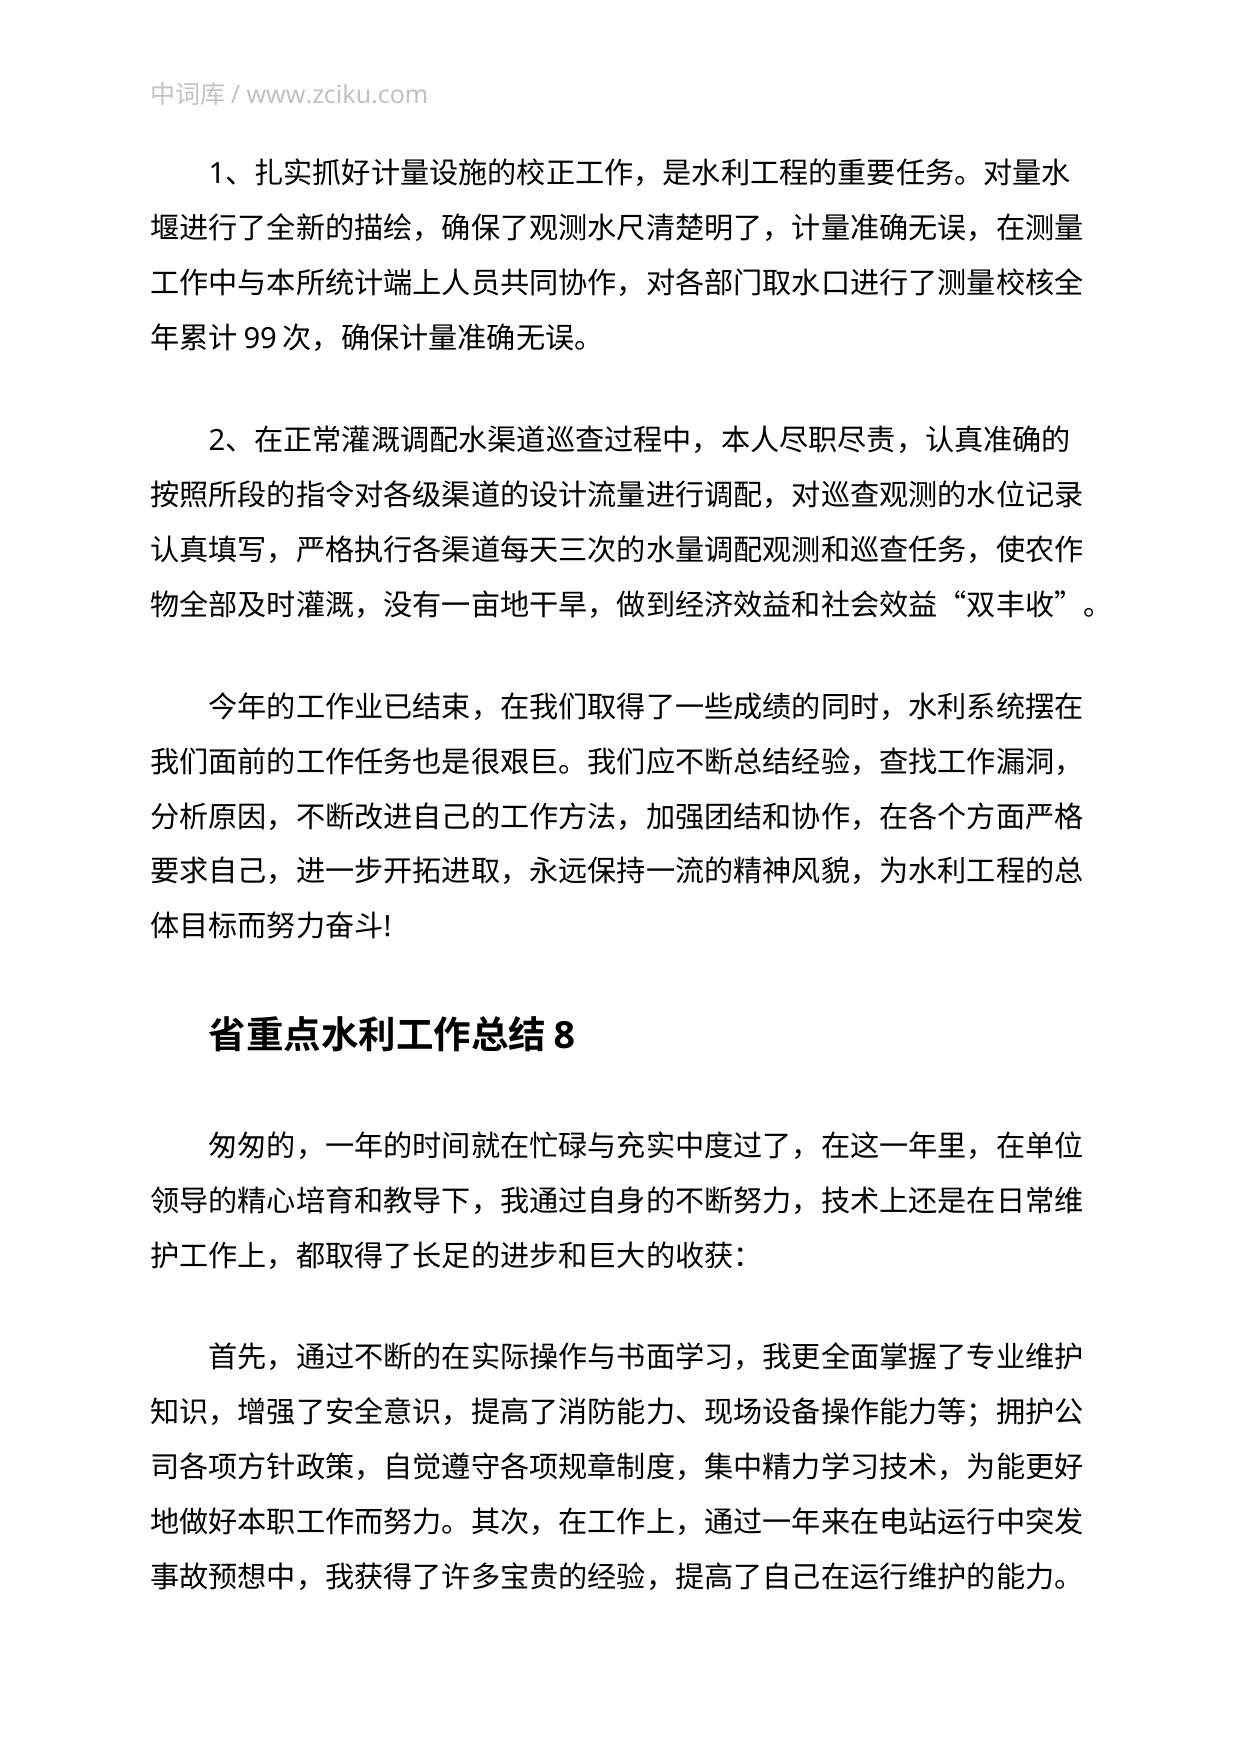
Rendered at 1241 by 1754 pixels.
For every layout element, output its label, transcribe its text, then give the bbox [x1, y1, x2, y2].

text 首先，通过不断的在实际操作与书面学习，我更全面掌握了专业维护知识，增强了安全意识，提高了消防能力、现场设备操作能力等；拥护公司各项方针政策，自觉遵守各项规章制度，集中精力学习技术，为能更好地做好本职工作而努力。其次，在工作上，通过一年来在电站运行中突发事故预想中，我获得了许多宝贵的经验，提高了自己在运行维护的能力。 [150, 1334, 1090, 1596]
text 1、扎实抓好计量设施的校正工作，是水利工程的重要任务。对量水堰进行了全新的描绘，确保了观测水尺清楚明了，计量准确无误，在测量工作中与本所统计端上人员共同协作，对各部门取水口进行了测量校核全年累计99次，确保计量准确无误。 [150, 150, 1090, 357]
text 匆匆的，一年的时间就在忙碌与充实中度过了，在这一年里，在单位领导的精心培育和教导下，我通过自身的不断努力，技术上还是在日常维护工作上，都取得了长足的进步和巨大的收获： [150, 1122, 1090, 1274]
text 今年的工作业已结束，在我们取得了一些成绩的同时，水利系统摆在我们面前的工作任务也是很艰巨。我们应不断总结经验，查找工作漏洞，分析原因，不断改进自己的工作方法，加强团结和协作，在各个方面严格要求自己，进一步开拓进取，永远保持一流的精神风貌，为水利工程的总体目标而努力奋斗! [150, 683, 1090, 945]
text 省重点水利工作总结8 [150, 1005, 1090, 1059]
text 2、在正常灌溉调配水渠道巡查过程中，本人尽职尽责，认真准确的按照所段的指令对各级渠道的设计流量进行调配，对巡查观测的水位记录认真填写，严格执行各渠道每天三次的水量调配观测和巡查任务，使农作物全部及时灌溉，没有一亩地干旱，做到经济效益和社会效益“双丰收”。 [150, 417, 1090, 624]
